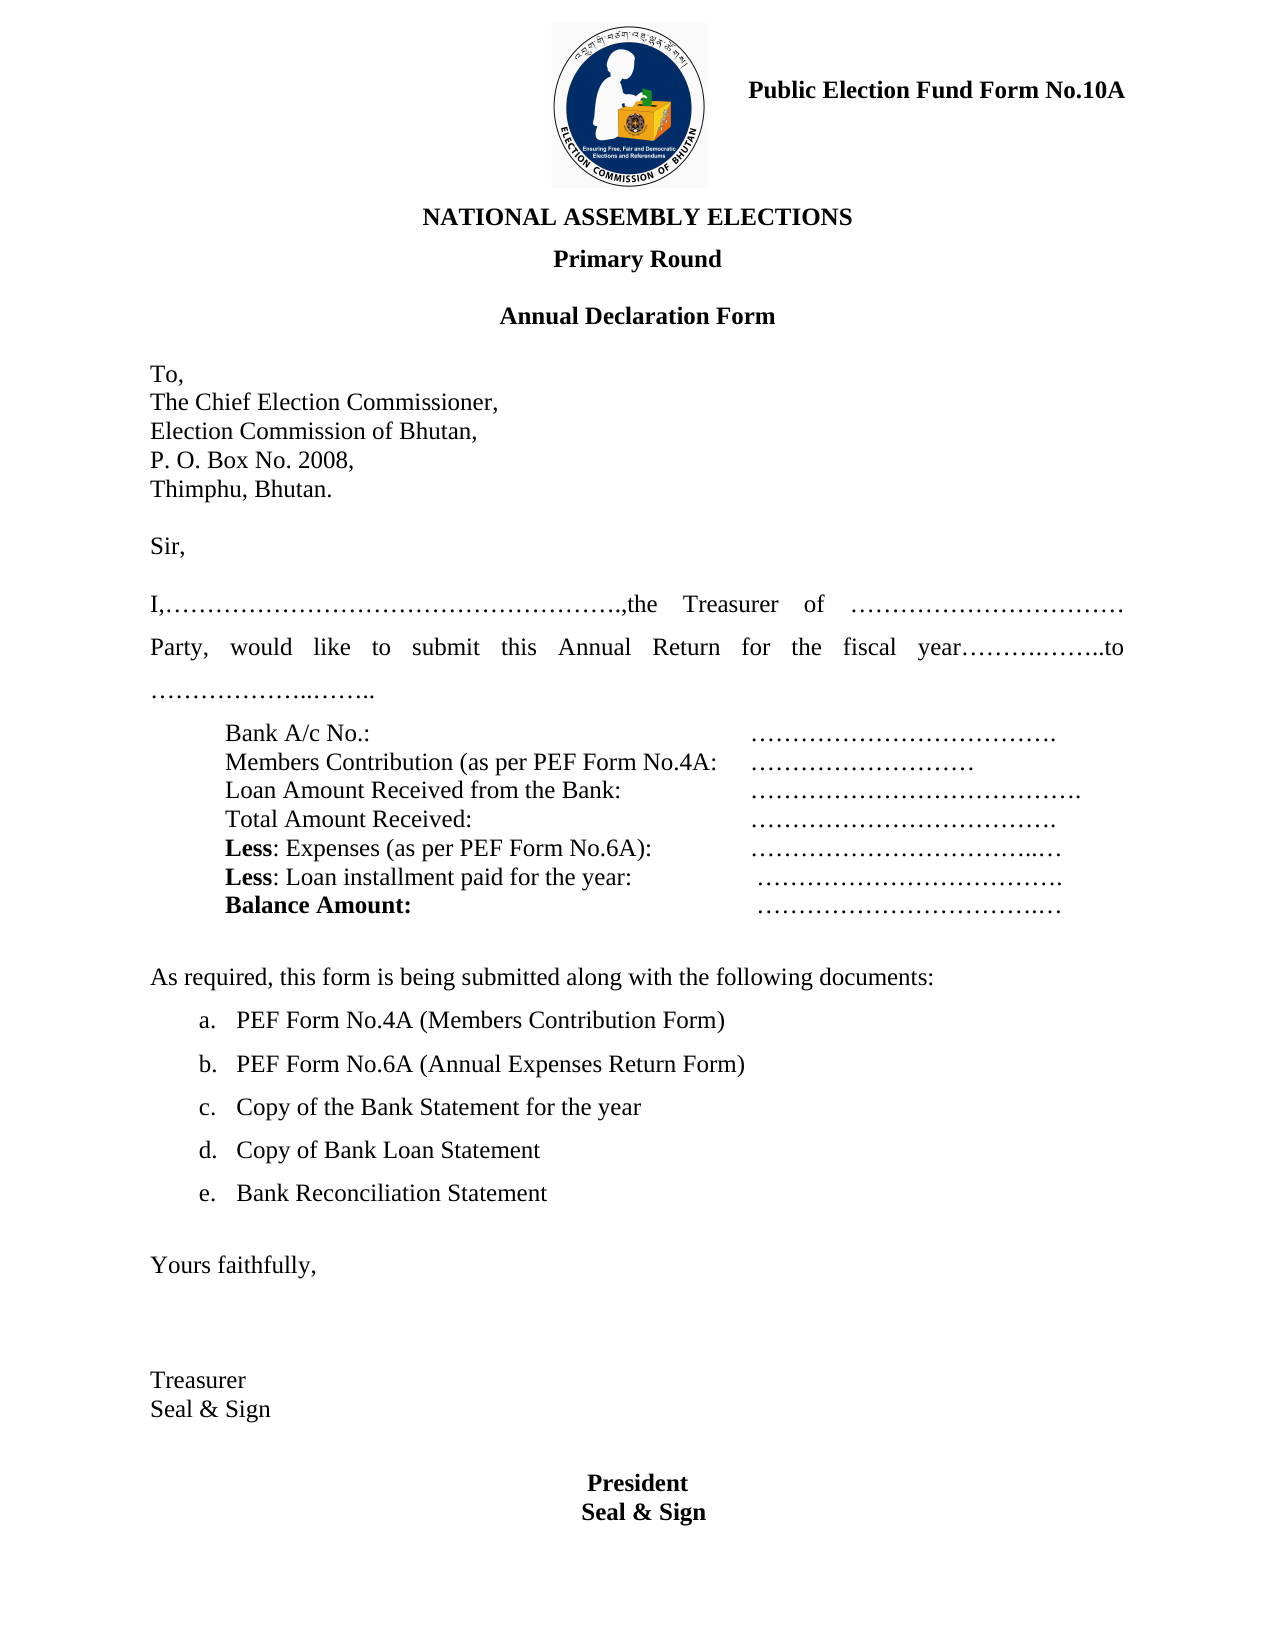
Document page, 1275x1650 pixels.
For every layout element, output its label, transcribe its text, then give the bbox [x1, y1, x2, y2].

text P. O. Box No. 2008, [150, 445, 1125, 474]
text Primary Round [150, 244, 1125, 272]
text Thimphu, Bhutan. [150, 474, 1125, 502]
list PEF Form No.6A (Annual Expenses Return Form) [199, 1049, 1125, 1077]
text Annual Declaration Form [150, 301, 1125, 330]
text I,……………………………………………….,the Treasurer of ……………………………Party, would like to submit this Annual Return for the fiscal year……….……..to ………………..…….. [150, 589, 1125, 704]
text Loan Amount Received from the Bank: …………………………………. [225, 776, 1125, 804]
text President [150, 1468, 1125, 1497]
picture [551, 23, 708, 188]
text Treasurer [150, 1365, 1125, 1394]
text Less: Loan installment paid for the year: ………………………………. [225, 862, 1125, 891]
text Balance Amount: …………………………….… [225, 891, 1125, 919]
text Sir, [150, 531, 1125, 560]
text Members Contribution (as per PEF Form No.4A: ……………………… [225, 747, 1125, 776]
text Yours faithfully, [150, 1250, 1125, 1279]
text Election Commission of Bhutan, [150, 416, 1125, 445]
text As required, this form is being submitted along with the following documents: [150, 962, 1125, 991]
list PEF Form No.4A (Members Contribution Form) [199, 1006, 1125, 1034]
text Bank A/c No.: ………………………………. [225, 718, 1125, 747]
text Seal & Sign [150, 1497, 1125, 1526]
text The Chief Election Commissioner, [150, 387, 1125, 416]
text Total Amount Received: ………………………………. [225, 804, 1125, 833]
text To, [150, 359, 1125, 387]
list Copy of the Bank Statement for the year [199, 1092, 1125, 1121]
list Bank Reconciliation Statement [199, 1178, 1125, 1207]
list Copy of Bank Loan Statement [199, 1135, 1125, 1164]
text Seal & Sign [150, 1394, 1125, 1422]
text Less: Expenses (as per PEF Form No.6A): ……………………………..… [225, 833, 1125, 862]
text NATIONAL ASSEMBLY ELECTIONS [150, 202, 1125, 231]
